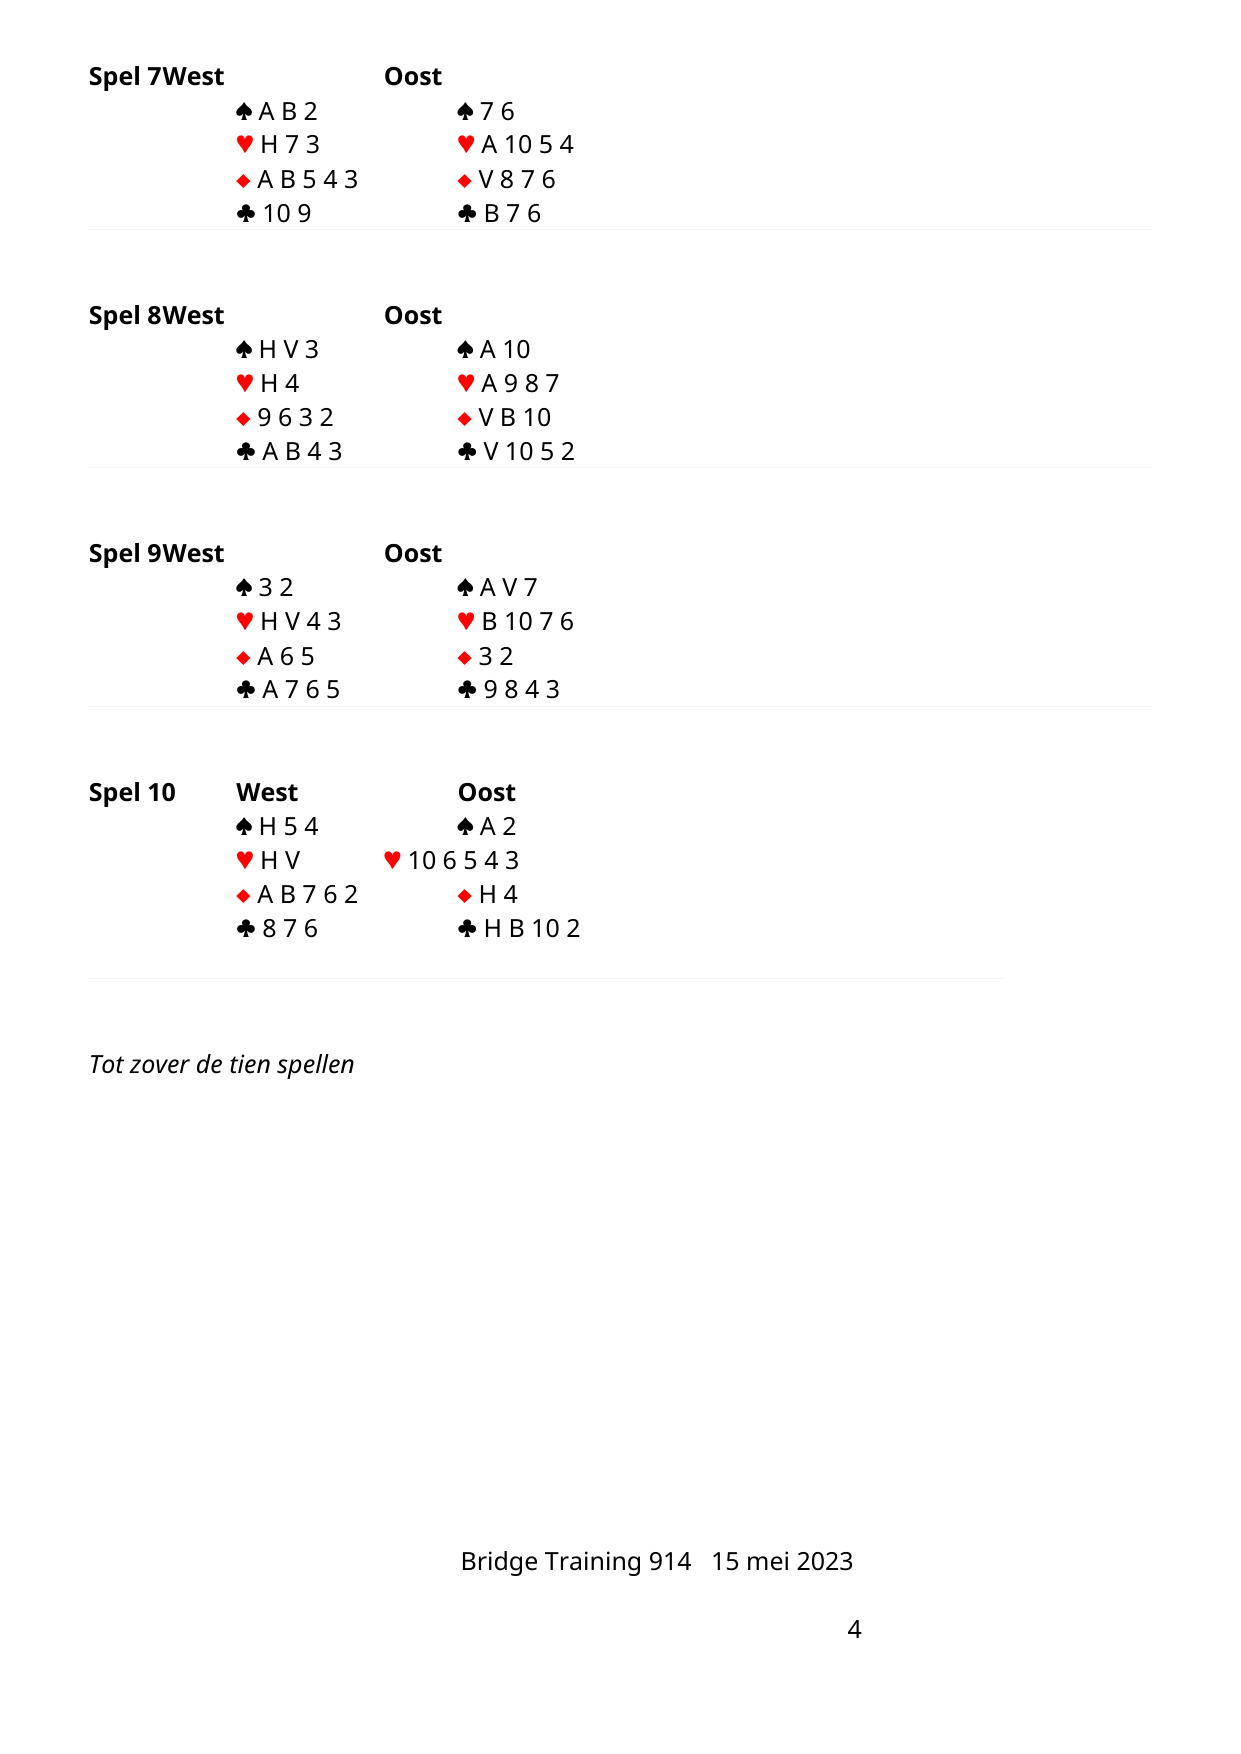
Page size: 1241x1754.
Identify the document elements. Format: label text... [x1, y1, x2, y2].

text Spel 8 West Oost [89, 297, 1152, 332]
text A B 2 7 6 [236, 93, 1152, 127]
text 3 2 A V 7 [236, 570, 1152, 604]
text A B 5 4 3 V 8 7 6 [236, 161, 1152, 195]
text H 4 A 9 8 7 [236, 366, 1152, 400]
text 10 9 B 7 6 [236, 195, 1152, 229]
text 8 7 6 H B 10 2 [236, 911, 1152, 945]
text 9 6 3 2 V B 10 [236, 400, 1152, 434]
text Spel 9 West Oost [89, 536, 1152, 570]
text H V 4 3 B 10 7 6 [236, 604, 1152, 638]
text H 5 4 A 2 [89, 808, 1152, 842]
text H V 10 6 5 4 3 [236, 842, 1152, 877]
text A B 4 3 V 10 5 2 [236, 434, 1152, 467]
text H V 3 A 10 [236, 332, 1152, 366]
text Spel 10 West Oost [89, 774, 1152, 808]
text A B 7 6 2 H 4 [236, 877, 1152, 911]
text H 7 3 A 10 5 4 [236, 127, 1152, 161]
text A 7 6 5 9 8 4 3 [236, 672, 1152, 706]
text A 6 5 3 2 [236, 638, 1152, 672]
text Spel 7 West Oost [89, 59, 1152, 93]
text Tot zover de tien spellen [89, 1047, 1152, 1081]
